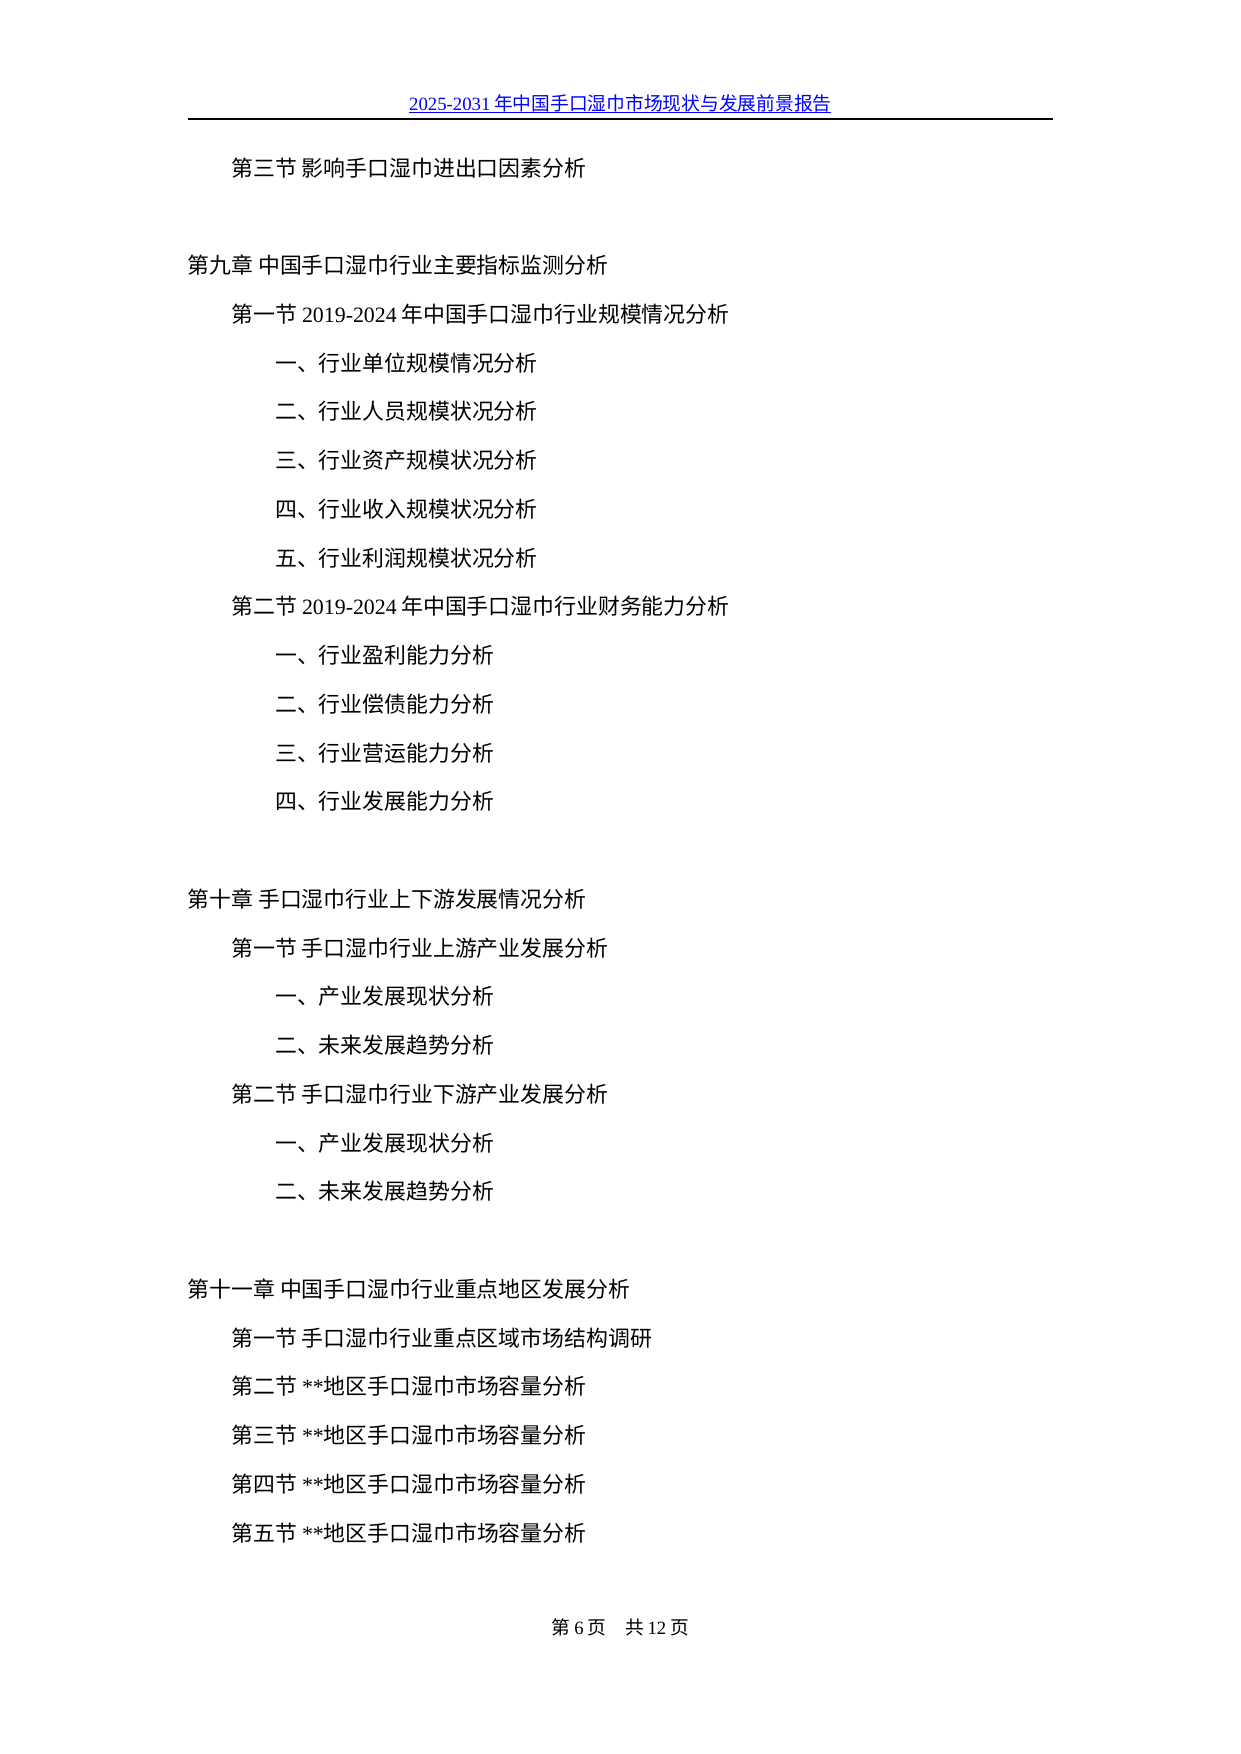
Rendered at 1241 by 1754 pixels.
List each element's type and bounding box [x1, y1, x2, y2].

text [187, 150, 1053, 1548]
